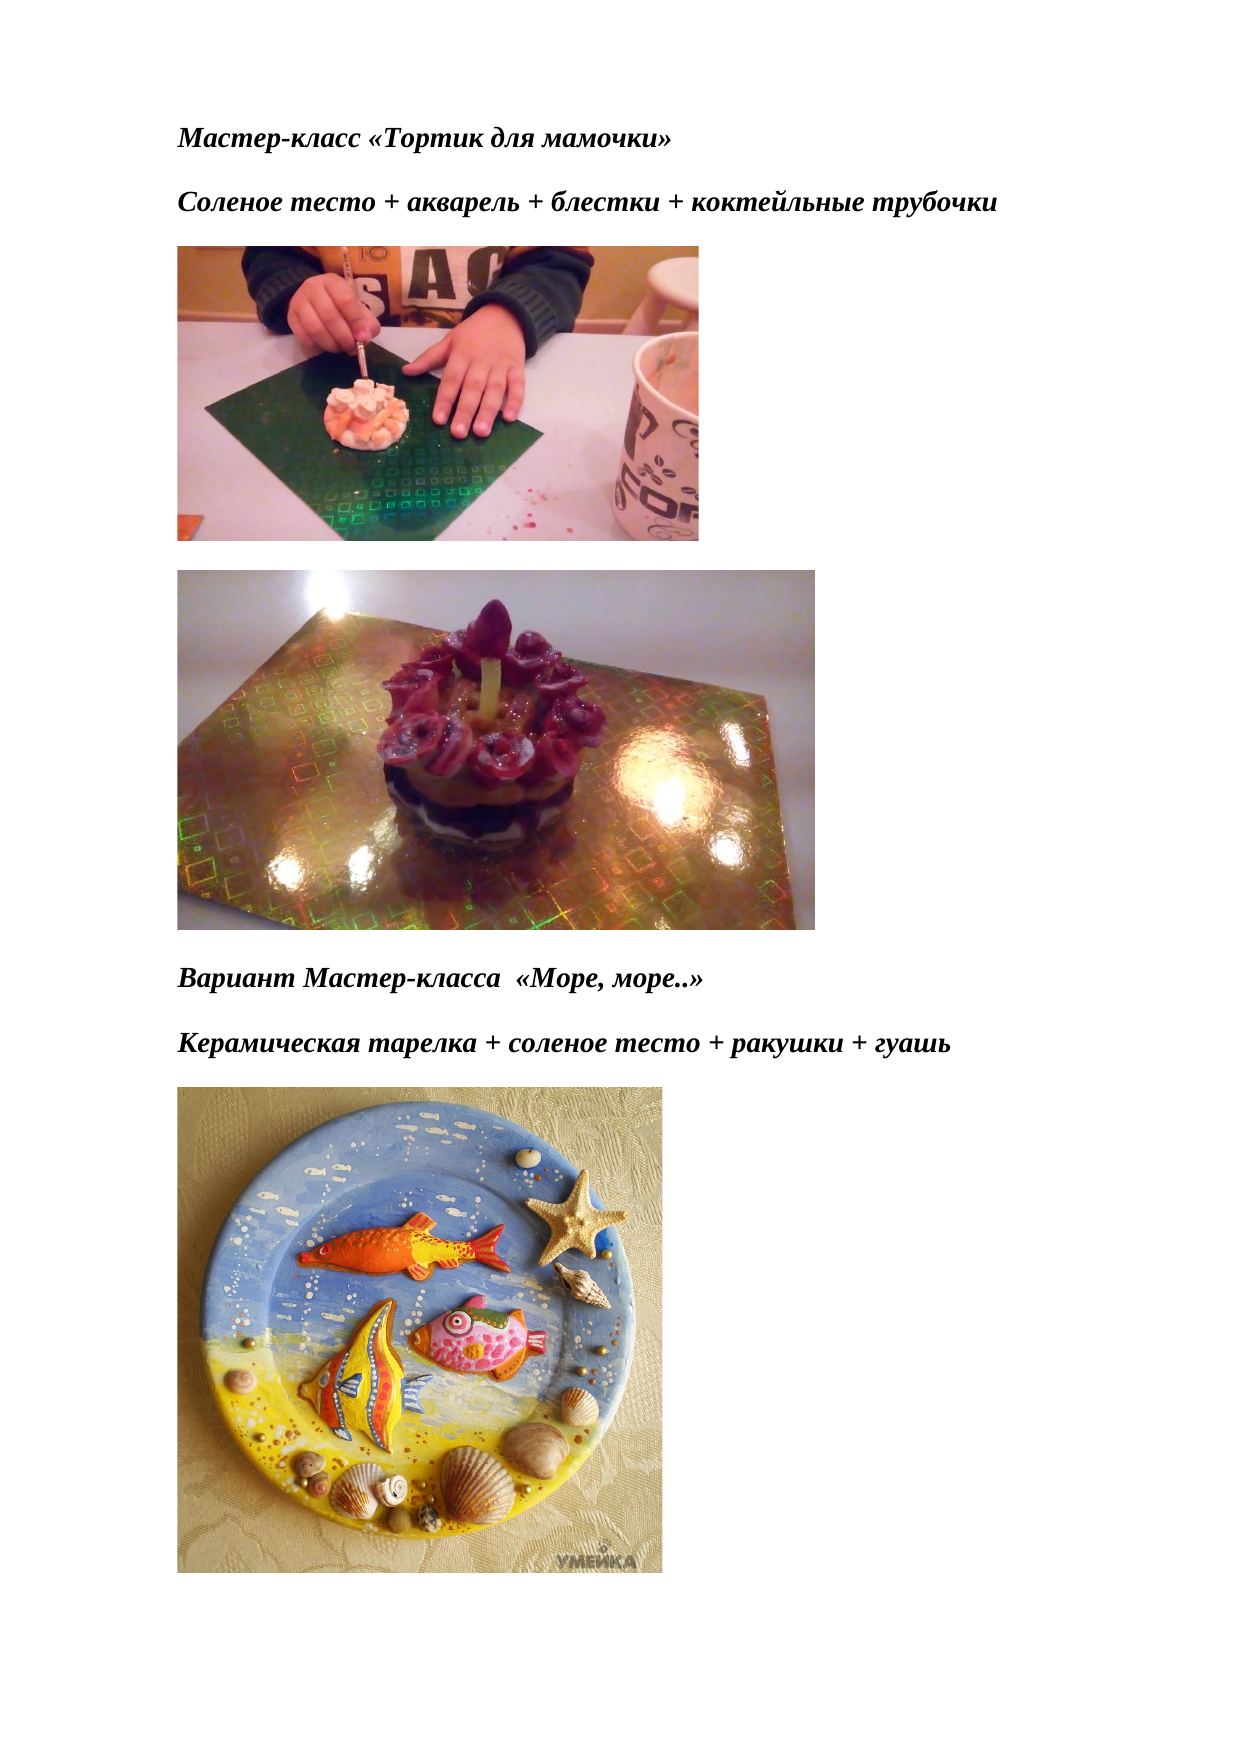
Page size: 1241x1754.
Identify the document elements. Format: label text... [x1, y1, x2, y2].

text Соленое тесто + акварель + блестки + коктейльные трубочки [177, 182, 1152, 217]
text Керамическая тарелка + соленое тесто + ракушки + гуашь [177, 1023, 1152, 1058]
picture [177, 1087, 663, 1573]
text Мастер-класс «Тортик для мамочки» [177, 118, 1152, 153]
picture [177, 570, 815, 930]
picture [177, 246, 699, 541]
text Вариант Мастер-класса «Море, море..» [177, 959, 1152, 994]
